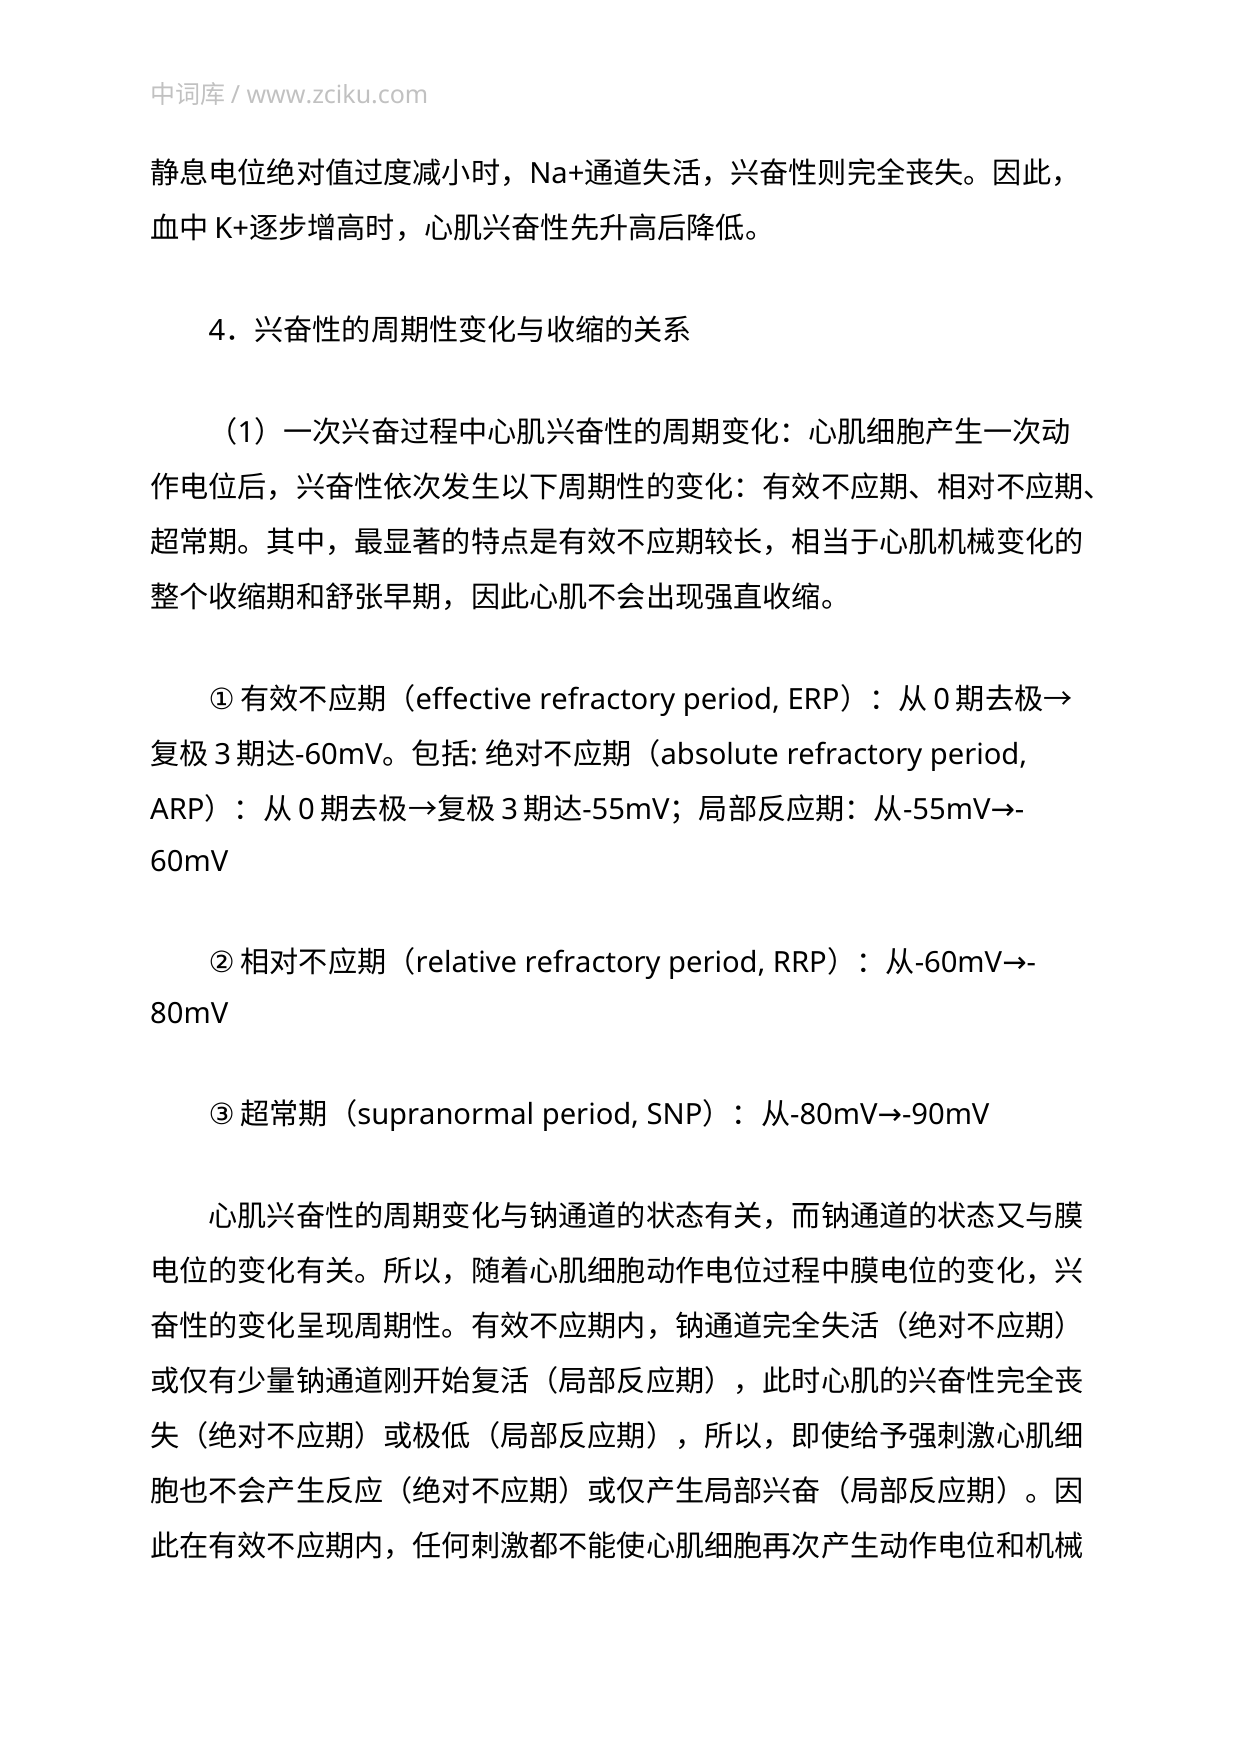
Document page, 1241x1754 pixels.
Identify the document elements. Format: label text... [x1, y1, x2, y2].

text ①有效不应期（effective refractory period, ERP）：从0期去极→复极3期达-60mV。包括: 绝对不应期（absolute refractory period, ARP）：从0期去极→复极3期达-55mV；局部反应期：从-55mV→-60mV [150, 676, 1090, 879]
text ③超常期（supranormal period, SNP）：从-80mV→-90mV [150, 1091, 1090, 1133]
text 4．兴奋性的周期性变化与收缩的关系 [150, 307, 1090, 349]
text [150, 1193, 1090, 1564]
text （1）一次兴奋过程中心肌兴奋性的周期变化：心肌细胞产生一次动作电位后，兴奋性依次发生以下周期性的变化：有效不应期、相对不应期、超常期。其中，最显著的特点是有效不应期较长，相当于心肌机械变化的整个收缩期和舒张早期，因此心肌不会出现强直收缩。 [150, 409, 1090, 616]
text ②相对不应期（relative refractory period, RRP）：从-60mV→-80mV [150, 938, 1090, 1032]
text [150, 150, 1090, 247]
